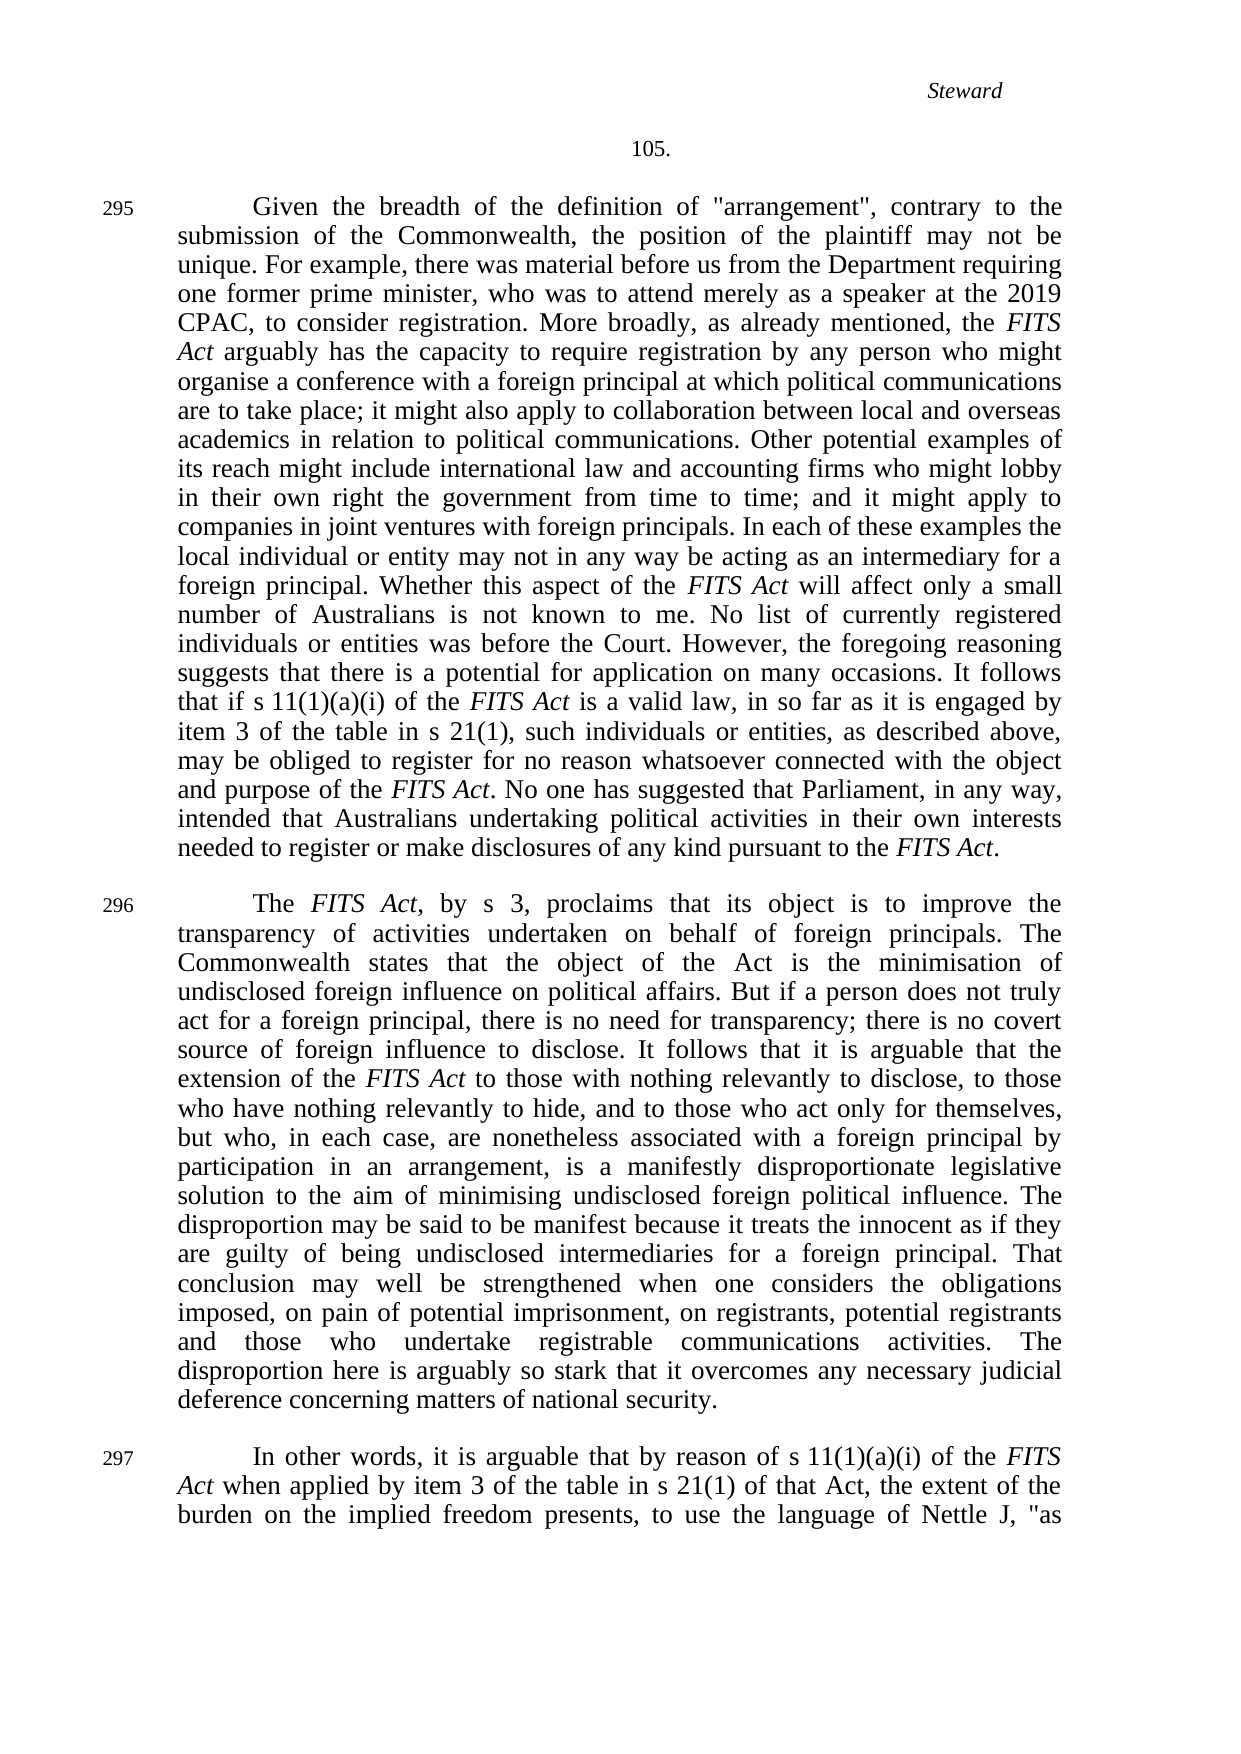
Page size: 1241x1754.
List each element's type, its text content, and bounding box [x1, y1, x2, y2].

list The FITS Act, by s 3, proclaims that its object is to improve the transparency of activities undertaken on behalf of foreign principals. The Commonwealth states that the object of the Act is the minimisation of undisclosed foreign influence on political affairs. But if a person does not truly act for a foreign principal, there is no need for transparency; there is no covert source of foreign influence to disclose. It follows that it is arguable that the extension of the FITS Act to those with nothing relevantly to disclose, to those who have nothing relevantly to hide, and to those who act only for themselves, but who, in each case, are nonetheless associated with a foreign principal by participation in an arrangement, is a manifestly disproportionate legislative solution to the aim of minimising undisclosed foreign political influence. The disproportion may be said to be manifest because it treats the innocent as if they are guilty of being undisclosed intermediaries for a foreign principal. That conclusion may well be strengthened when one considers the obligations imposed, on pain of potential imprisonment, on registrants, potential registrants and those who undertake registrable communications activities. The disproportion here is arguably so stark that it overcomes any necessary judicial deference concerning matters of national security. [102, 889, 1063, 1414]
list Given the breadth of the definition of "arrangement", contrary to the submission of the Commonwealth, the position of the plaintiff may not be unique. For example, there was material before us from the Department requiring one former prime minister, who was to attend merely as a speaker at the 2019 CPAC, to consider registration. More broadly, as already mentioned, the FITS Act arguably has the capacity to require registration by any person who might organise a conference with a foreign principal at which political communications are to take place; it might also apply to collaboration between local and overseas academics in relation to political communications. Other potential examples of its reach might include international law and accounting firms who might lobby in their own right the government from time to time; and it might apply to companies in joint ventures with foreign principals. In each of these examples the local individual or entity may not in any way be acting as an intermediary for a foreign principal. Whether this aspect of the FITS Act will affect only a small number of Australians is not known to me. No list of currently registered individuals or entities was before the Court. However, the foregoing reasoning suggests that there is a potential for application on many occasions. It follows that if s 11(1)(a)(i) of the FITS Act is a valid law, in so far as it is engaged by item 3 of the table in s 21(1), such individuals or entities, as described above, may be obliged to register for no reason whatsoever connected with the object and purpose of the FITS Act. No one has suggested that Parliament, in any way, intended that Australians undertaking political activities in their own interests needed to register or make disclosures of any kind pursuant to the FITS Act. [102, 192, 1063, 862]
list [102, 1442, 1063, 1529]
